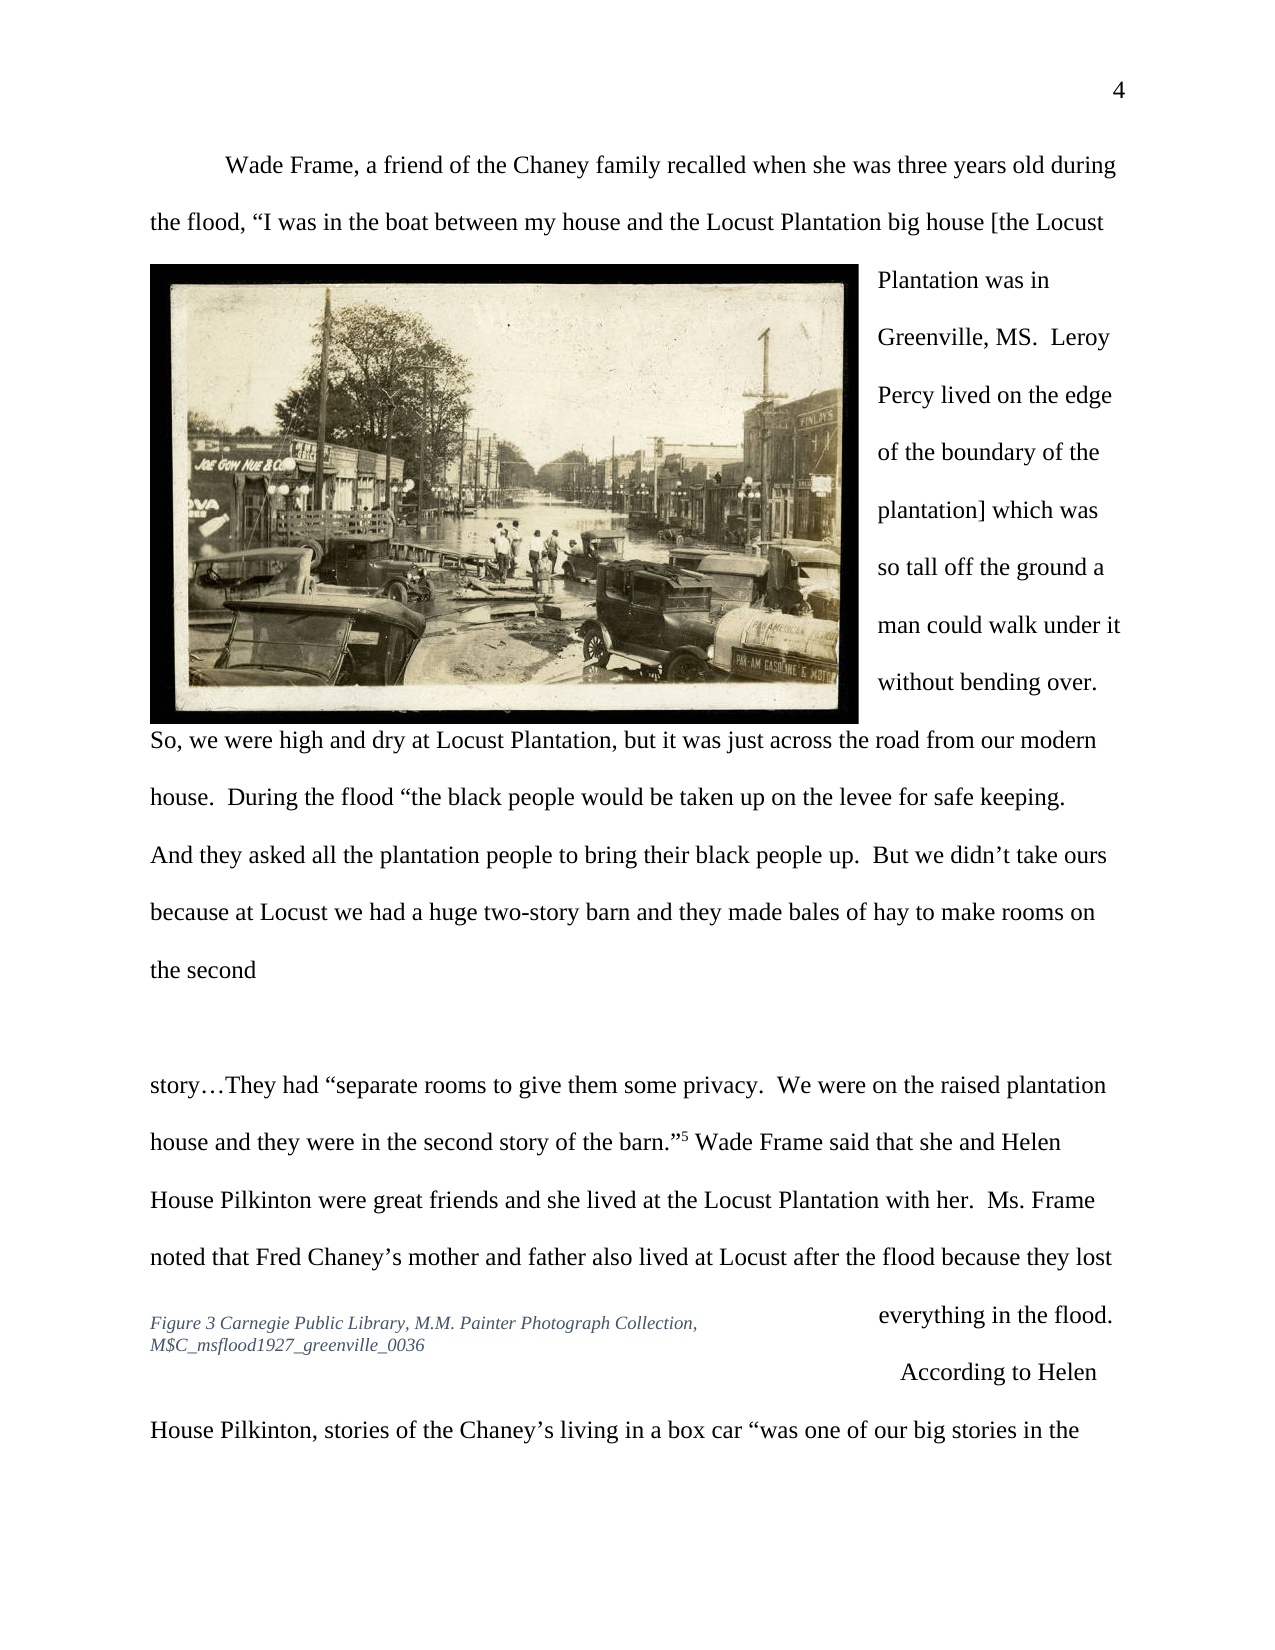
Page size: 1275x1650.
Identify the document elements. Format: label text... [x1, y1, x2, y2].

text story…They had “separate rooms to give them some privacy. We were on the raised plantation house and they were in the second story of the barn.” Wade Frame said that she and Helen House Pilkinton were great friends and she lived at the Locust Plantation with her. Ms. Frame noted that Fred Chaney’s mother and father also lived at Locust after the flood because they lost everything in the flood. [150, 1070, 1125, 1329]
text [150, 1357, 1125, 1444]
picture [150, 264, 859, 724]
text And they asked all the plantation people to bring their black people up. But we didn’t take ours because at Locust we had a huge two-story barn and they made bales of hay to make rooms on the second [150, 840, 1125, 984]
